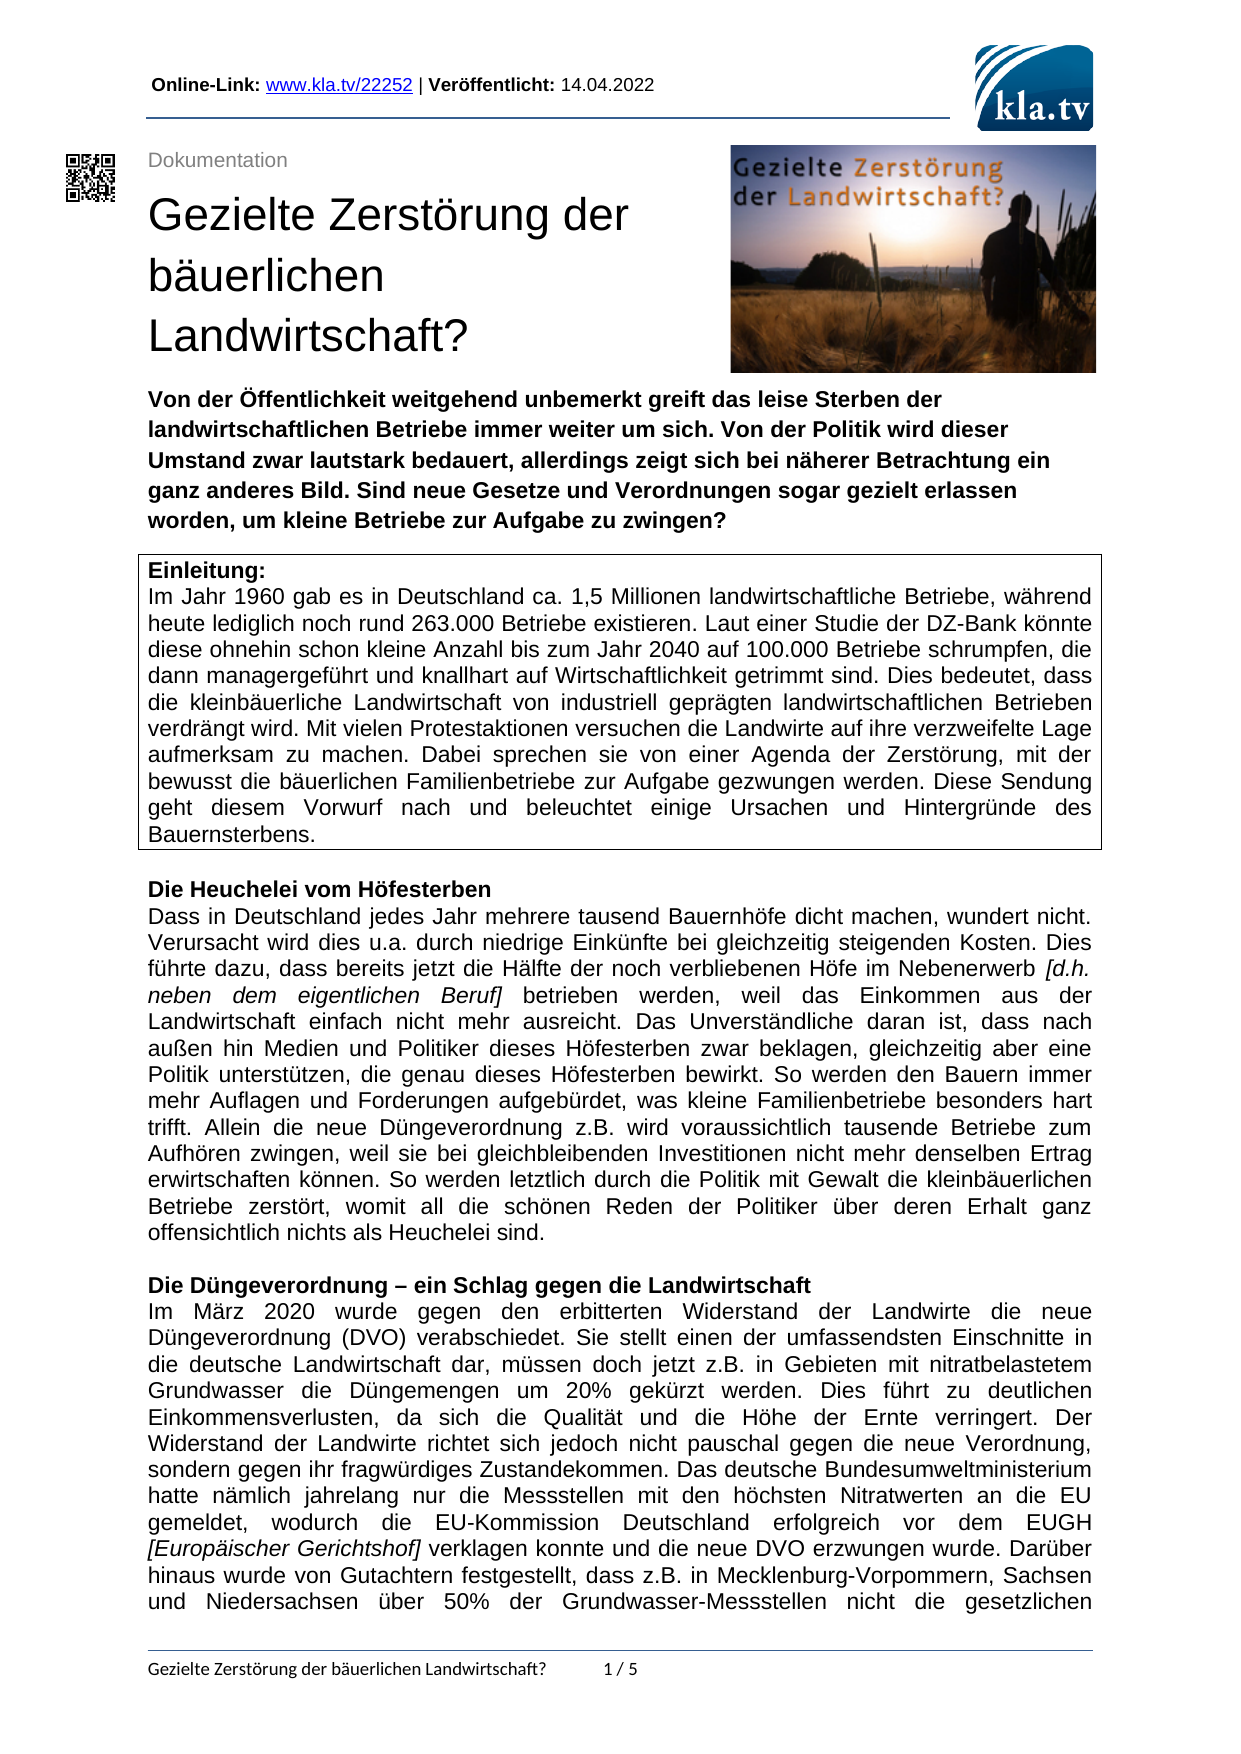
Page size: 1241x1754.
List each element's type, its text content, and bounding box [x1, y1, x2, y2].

text Dass in Deutschland jedes Jahr mehrere tausend Bauernhöfe dicht machen, wundert nicht. Verursacht wird dies u.a. durch niedrige Einkünfte bei gleichzeitig steigenden Kosten. Dies führte dazu, dass bereits jetzt die Hälfte der noch verbliebenen Höfe im Nebenerwerb [d.h. neben dem eigentlichen Beruf] betrieben werden, weil das Einkommen aus der Landwirtschaft einfach nicht mehr ausreicht. Das Unverständliche daran ist, dass nach außen hin Medien und Politiker dieses Höfesterben zwar beklagen, gleichzeitig aber eine Politik unterstützen, die genau dieses Höfesterben bewirkt. So werden den Bauern immer mehr Auflagen und Forderungen aufgebürdet, was kleine Familienbetriebe besonders hart trifft. Allein die neue Düngeverordnung z.B. wird voraussichtlich tausende Betriebe zum Aufhören zwingen, weil sie bei gleichbleibenden Investitionen nicht mehr denselben Ertrag erwirtschaften können. So werden letztlich durch die Politik mit Gewalt die kleinbäuerlichen Betriebe zerstört, womit all die schönen Reden der Politiker über deren Erhalt ganz offensichtlich nichts als Heuchelei sind. [148, 903, 1093, 1245]
text Im Jahr 1960 gab es in Deutschland ca. 1,5 Millionen landwirtschaftliche Betriebe, während heute lediglich noch rund 263.000 Betriebe existieren. Laut einer Studie der DZ-Bank könnte diese ohnehin schon kleine Anzahl bis zum Jahr 2040 auf 100.000 Betriebe schrumpfen, die dann managergeführt und knallhart auf Wirtschaftlichkeit getrimmt sind. Dies bedeutet, dass die kleinbäuerliche Landwirtschaft von industriell geprägten landwirtschaftlichen Betrieben verdrängt wird. Mit vielen Protestaktionen versuchen die Landwirte auf ihre verzweifelte Lage aufmerksam zu machen. Dabei sprechen sie von einer Agenda der Zerstörung, mit der bewusst die bäuerlichen Familienbetriebe zur Aufgabe gezwungen werden. Diese Sendung geht diesem Vorwurf nach und beleuchtet einige Ursachen und Hintergründe des Bauernsterbens. [139, 580, 1101, 849]
text Einleitung: [139, 555, 1101, 580]
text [148, 1298, 1093, 1614]
text Gezielte Zerstörung der bäuerlichen Landwirtschaft? [148, 188, 730, 362]
picture [58, 146, 118, 206]
text Die Düngeverordnung – ein Schlag gegen die Landwirtschaft [148, 1272, 1093, 1298]
text Die Heuchelei vom Höfesterben [148, 876, 1093, 903]
text Von der Öffentlichkeit weitgehend unbemerkt greift das leise Sterben der landwirtschaftlichen Betriebe immer weiter um sich. Von der Politik wird dieser Umstand zwar lautstark bedauert, allerdings zeigt sich bei näherer Betrachtung ein ganz anderes Bild. Sind neue Gesetze und Verordnungen sogar gezielt erlassen worden, um kleine Betriebe zur Aufgabe zu zwingen? [148, 386, 1093, 533]
text Dokumentation [148, 148, 730, 172]
